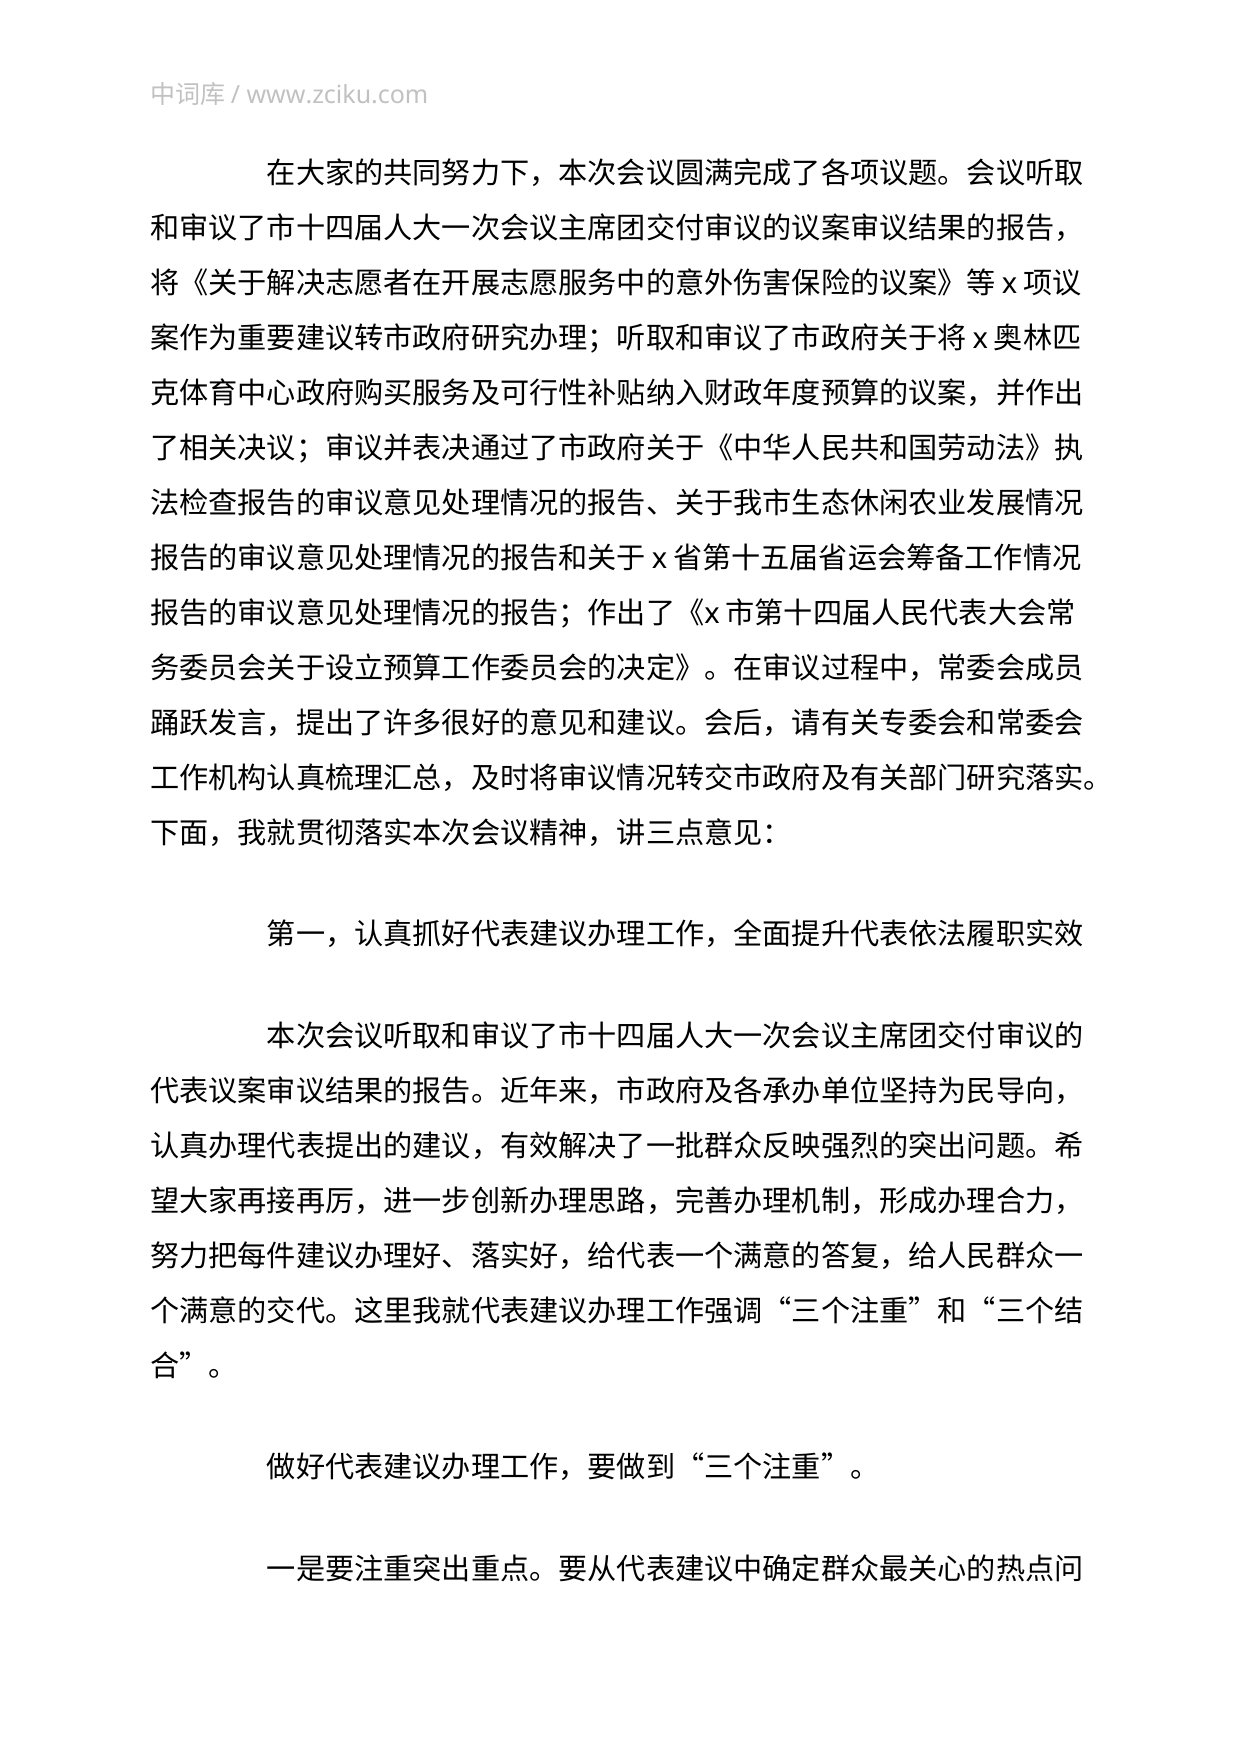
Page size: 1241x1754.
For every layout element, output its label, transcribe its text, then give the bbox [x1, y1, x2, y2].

text 在大家的共同努力下，本次会议圆满完成了各项议题。会议听取和审议了市十四届人大一次会议主席团交付审议的议案审议结果的报告，将《关于解决志愿者在开展志愿服务中的意外伤害保险的议案》等x项议案作为重要建议转市政府研究办理；听取和审议了市政府关于将x奥林匹克体育中心政府购买服务及可行性补贴纳入财政年度预算的议案，并作出了相关决议；审议并表决通过了市政府关于《中华人民共和国劳动法》执法检查报告的审议意见处理情况的报告、关于我市生态休闲农业发展情况报告的审议意见处理情况的报告和关于x省第十五届省运会筹备工作情况报告的审议意见处理情况的报告；作出了《x市第十四届人民代表大会常务委员会关于设立预算工作委员会的决定》。在审议过程中，常委会成员踊跃发言，提出了许多很好的意见和建议。会后，请有关专委会和常委会工作机构认真梳理汇总，及时将审议情况转交市政府及有关部门研究落实。下面，我就贯彻落实本次会议精神，讲三点意见： [150, 150, 1090, 851]
text 第一，认真抓好代表建议办理工作，全面提升代表依法履职实效 [150, 911, 1090, 953]
text 做好代表建议办理工作，要做到“三个注重”。 [150, 1444, 1090, 1486]
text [150, 1546, 1090, 1588]
text 本次会议听取和审议了市十四届人大一次会议主席团交付审议的代表议案审议结果的报告。近年来，市政府及各承办单位坚持为民导向，认真办理代表提出的建议，有效解决了一批群众反映强烈的突出问题。希望大家再接再厉，进一步创新办理思路，完善办理机制，形成办理合力，努力把每件建议办理好、落实好，给代表一个满意的答复，给人民群众一个满意的交代。这里我就代表建议办理工作强调“三个注重”和“三个结合”。 [150, 1013, 1090, 1384]
